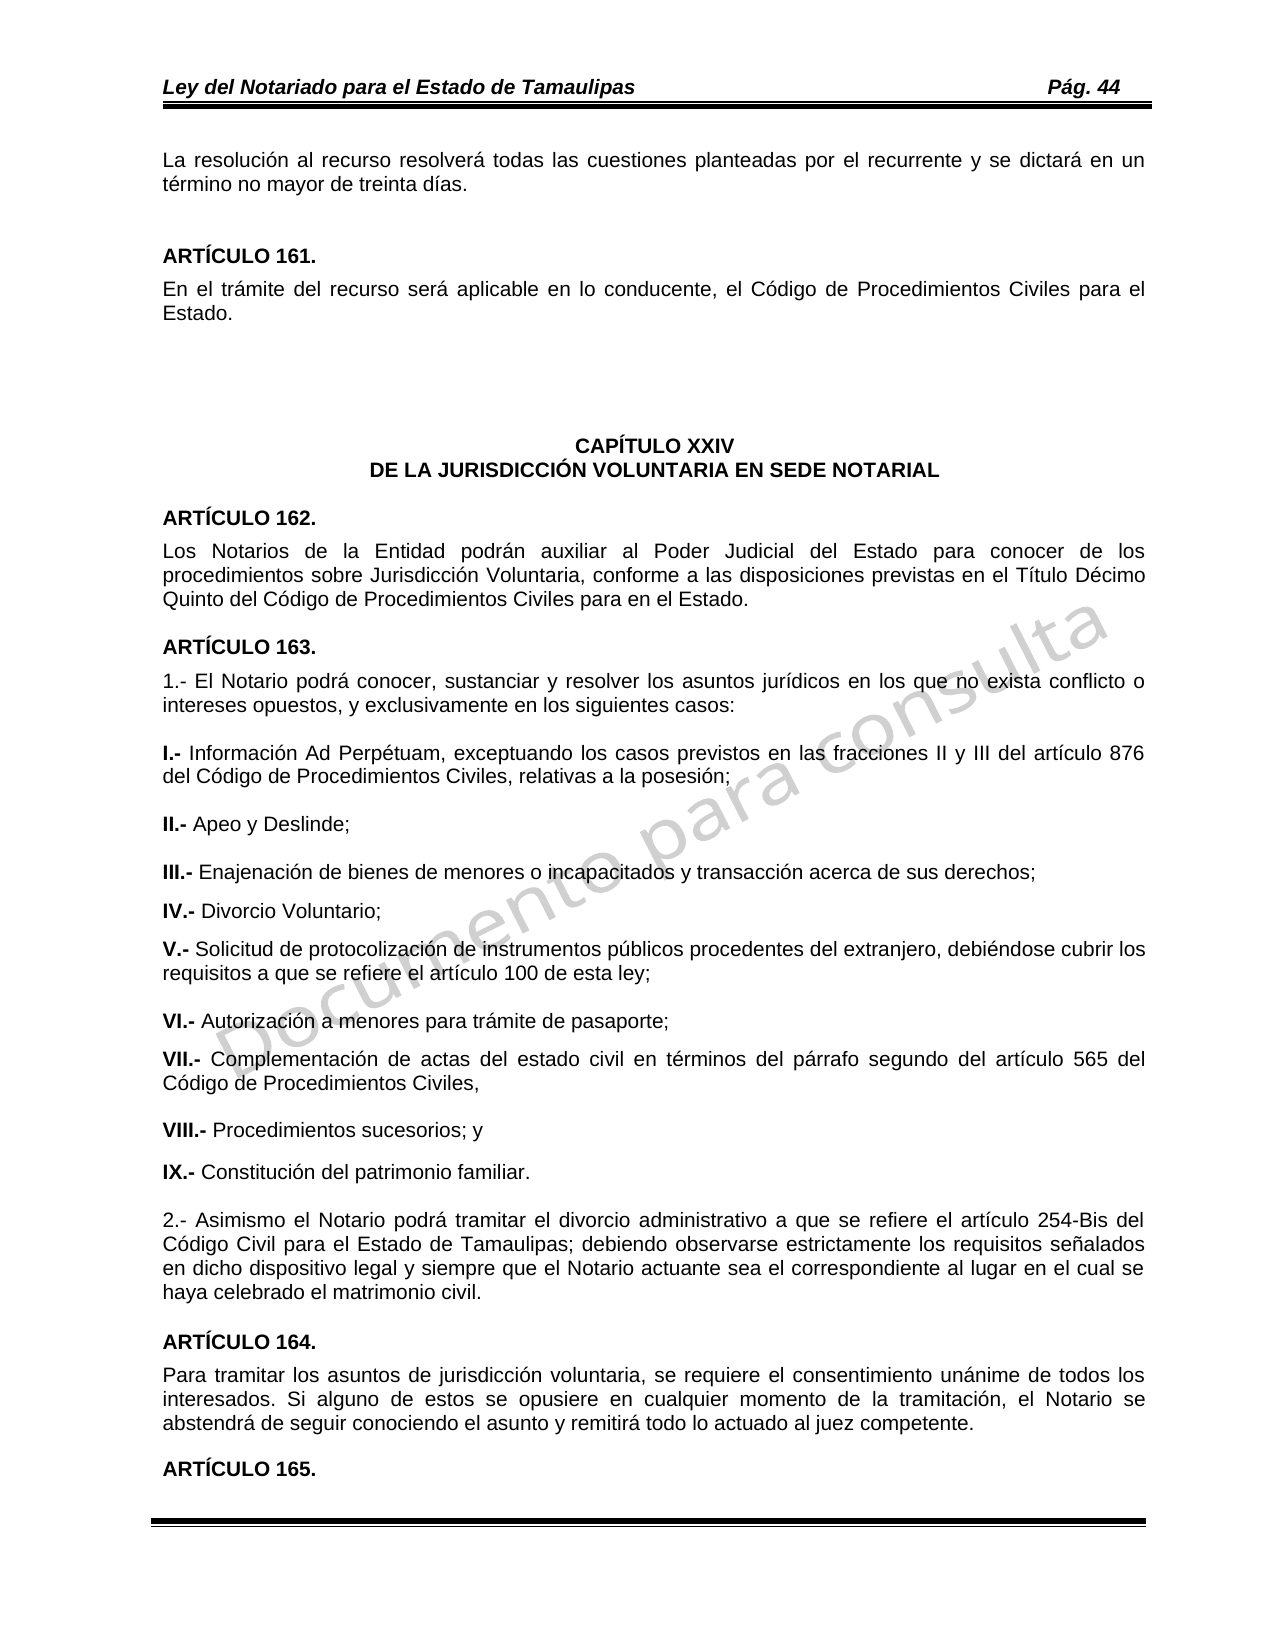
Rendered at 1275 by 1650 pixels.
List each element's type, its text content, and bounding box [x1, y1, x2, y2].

title 2.- Asimismo el Notario podrá tramitar el divorcio administrativo a que se refiere el artículo 254-Bis del Código Civil para el Estado de Tamaulipas; debiendo observarse estrictamente los requisitos señalados en dicho dispositivo legal y siempre que el Notario actuante sea el correspondiente al lugar en el cual se haya celebrado el matrimonio civil. [162, 1208, 1147, 1304]
title III.- Enajenación de bienes de menores o incapacitados y transacción acerca de sus derechos; [162, 860, 1147, 884]
title VII.- Complementación de actas del estado civil en términos del párrafo segundo del artículo 565 del Código de Procedimientos Civiles, [162, 1047, 1147, 1095]
title VI.- Autorización a menores para trámite de pasaporte; [162, 1009, 1147, 1033]
title 1.- El Notario podrá conocer, sustanciar y resolver los asuntos jurídicos en los que no exista conflicto o intereses opuestos, y exclusivamente en los siguientes casos: [162, 668, 1147, 716]
title VIII.- Procedimientos sucesorios; y [162, 1118, 1147, 1142]
title ARTÍCULO 162. [162, 505, 1147, 529]
title IV.- Divorcio Voluntario; [162, 898, 1147, 922]
title I.- Información Ad Perpétuam, exceptuando los casos previstos en las fracciones II y III del artículo 876 del Código de Procedimientos Civiles, relativas a la posesión; [162, 740, 1147, 788]
title ARTÍCULO 163. [162, 635, 1147, 659]
title II.- Apeo y Deslinde; [162, 812, 1147, 836]
title Para tramitar los asuntos de jurisdicción voluntaria, se requiere el consentimiento unánime de todos los interesados. Si alguno de estos se opusiere en cualquier momento de la tramitación, el Notario se abstendrá de seguir conociendo el asunto y remitirá todo lo actuado al juez competente. [162, 1363, 1147, 1435]
title ARTÍCULO 164. [162, 1329, 1147, 1353]
title ARTÍCULO 161. [162, 243, 1147, 267]
title Los Notarios de la Entidad podrán auxiliar al Poder Judicial del Estado para conocer de los procedimientos sobre Jurisdicción Voluntaria, conforme a las disposiciones previstas en el Título Décimo Quinto del Código de Procedimientos Civiles para en el Estado. [162, 539, 1147, 611]
title La resolución al recurso resolverá todas las cuestiones planteadas por el recurrente y se dictará en un término no mayor de treinta días. [162, 148, 1147, 196]
title V.- Solicitud de protocolización de instrumentos públicos procedentes del extranjero, debiéndose cubrir los requisitos a que se refiere el artículo 100 de esta ley; [162, 937, 1147, 985]
title En el trámite del recurso será aplicable en lo conducente, el Código de Procedimientos Civiles para el Estado. [162, 277, 1147, 325]
title ARTÍCULO 165. [162, 1457, 1147, 1481]
title DE LA JURISDICCIÓN VOLUNTARIA EN SEDE NOTARIAL [162, 457, 1147, 481]
title CAPÍTULO XXIV [162, 433, 1147, 457]
title IX.- Constitución del patrimonio familiar. [162, 1160, 1147, 1184]
